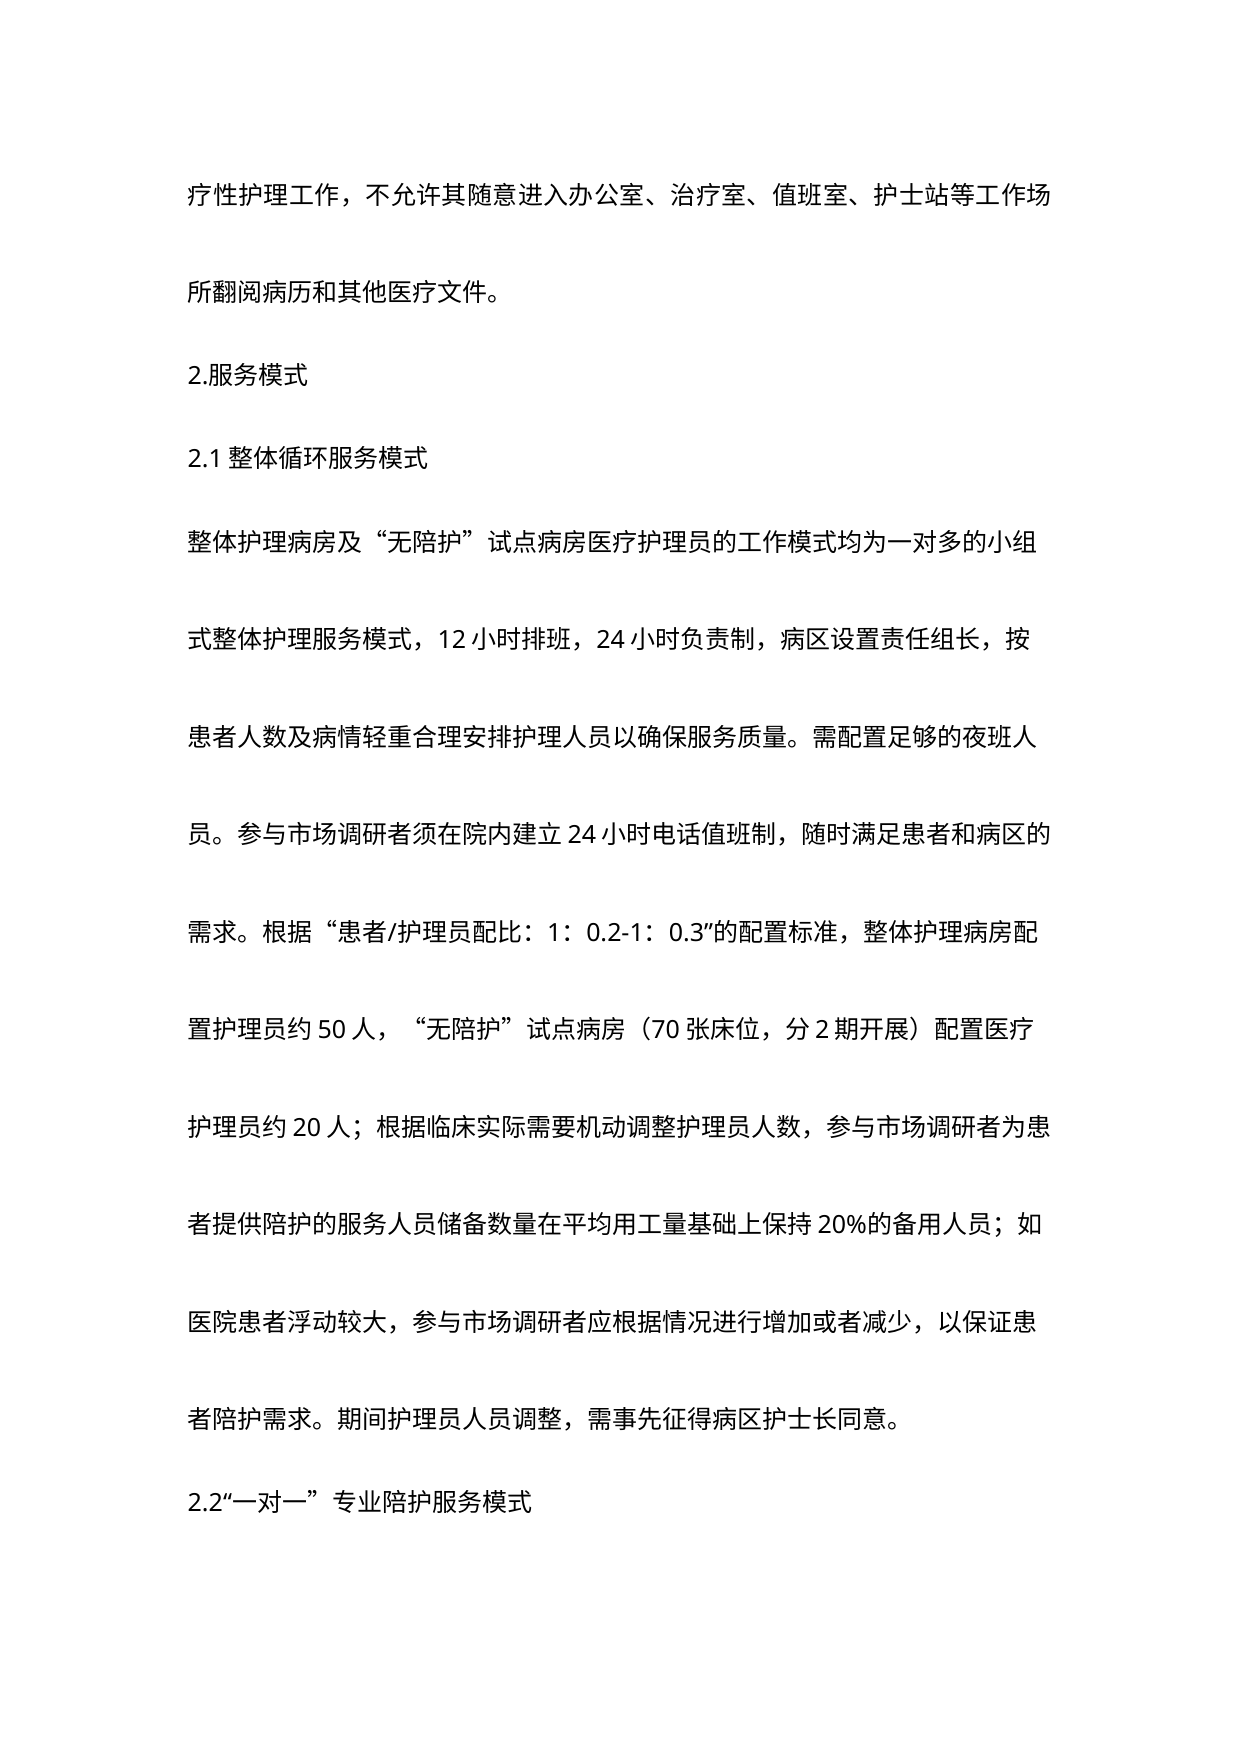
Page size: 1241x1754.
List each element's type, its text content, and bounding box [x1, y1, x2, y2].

list 2.2“一对一”专业陪护服务模式 [187, 1468, 1053, 1533]
list 2.服务模式 [187, 341, 1053, 406]
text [187, 162, 1053, 324]
list 2.1整体循环服务模式 [187, 424, 1053, 489]
list 整体护理病房及“无陪护”试点病房医疗护理员的工作模式均为一对多的小组式整体护理服务模式，12小时排班，24小时负责制，病区设置责任组长，按患者人数及病情轻重合理安排护理人员以确保服务质量。需配置足够的夜班人员。参与市场调研者须在院内建立24小时电话值班制，随时满足患者和病区的需求。根据“患者/护理员配比：1：0.2-1：0.3”的配置标准，整体护理病房配置护理员约50人，“无陪护”试点病房（70张床位，分2期开展）配置医疗护理员约20人；根据临床实际需要机动调整护理员人数，参与市场调研者为患者提供陪护的服务人员储备数量在平均用工量基础上保持20%的备用人员；如医院患者浮动较大，参与市场调研者应根据情况进行增加或者减少，以保证患者陪护需求。期间护理员人员调整，需事先征得病区护士长同意。 [187, 508, 1053, 1450]
